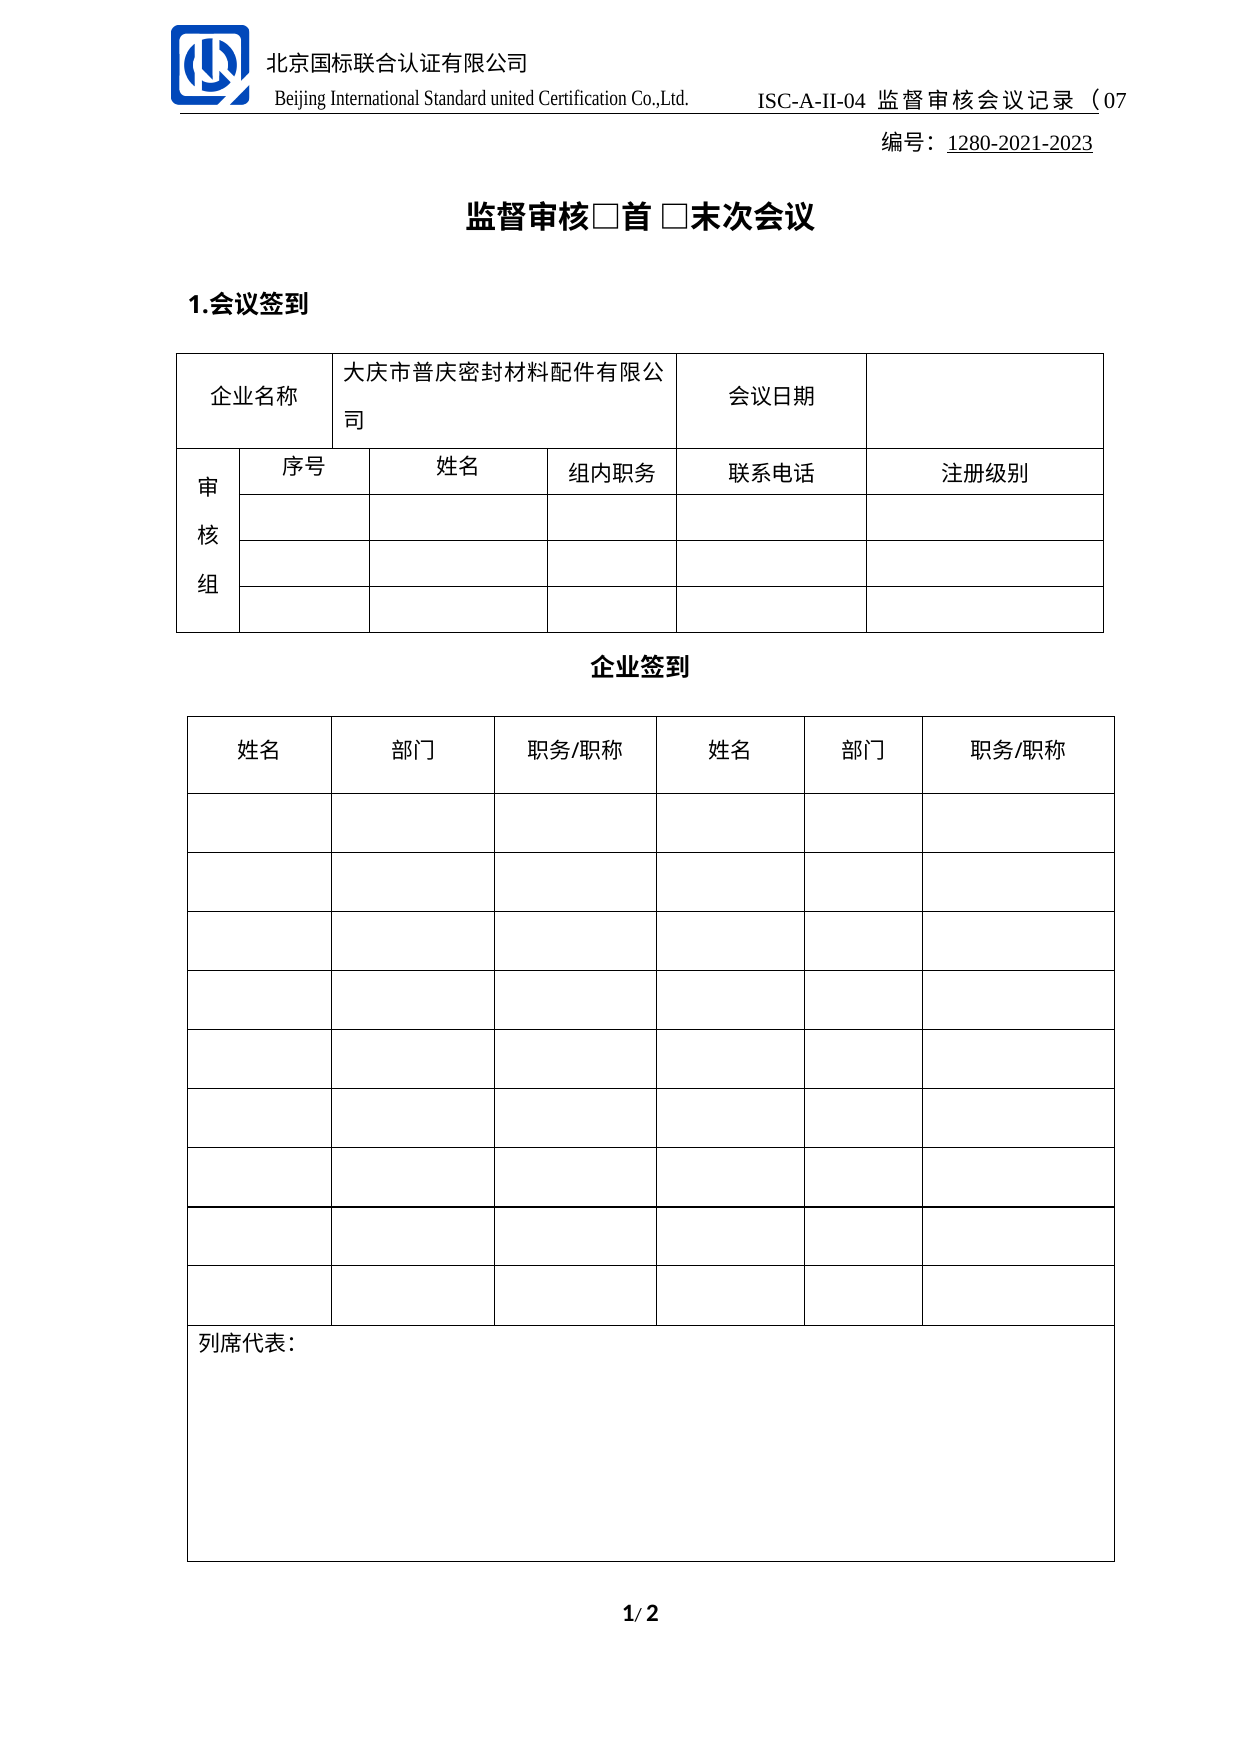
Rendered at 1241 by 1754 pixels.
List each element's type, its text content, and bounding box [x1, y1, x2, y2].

table_cell [657, 1266, 804, 1324]
table_cell [805, 1030, 922, 1088]
picture [171, 25, 250, 105]
table_cell [867, 587, 1103, 632]
table_cell [548, 495, 676, 540]
table_cell [677, 541, 866, 586]
table_cell [188, 1148, 331, 1206]
table_cell [240, 495, 369, 540]
table_cell [332, 1266, 494, 1324]
table_cell [923, 1030, 1114, 1088]
table_header 职务/职称 [495, 717, 656, 793]
table_cell [495, 912, 656, 970]
table_header [867, 354, 1103, 448]
table_cell [332, 794, 494, 852]
table_cell [188, 971, 331, 1029]
table_cell [923, 1208, 1114, 1265]
table_header 部门 [805, 717, 922, 793]
table_cell 联系电话 [677, 449, 866, 494]
table_cell [923, 853, 1114, 911]
table_cell [923, 971, 1114, 1029]
table_cell [805, 853, 922, 911]
table_cell [805, 1148, 922, 1206]
table_cell 列席代表： [188, 1326, 1114, 1561]
table_cell [677, 587, 866, 632]
table_cell [867, 495, 1103, 540]
table_cell [495, 971, 656, 1029]
table_cell [657, 1208, 804, 1265]
table_cell [923, 1089, 1114, 1147]
table_cell [657, 1148, 804, 1206]
table_cell 姓名 [370, 449, 547, 494]
table_cell [657, 1089, 804, 1147]
text 1.会议签到 [187, 270, 1093, 335]
table_header 会议日期 [677, 354, 866, 448]
table_cell [548, 541, 676, 586]
table_header 大庆市普庆密封材料配件有限公司 [333, 354, 676, 448]
table_cell [867, 541, 1103, 586]
table_cell 审核组 [177, 449, 239, 632]
table_header 姓名 [657, 717, 804, 793]
table_cell [923, 794, 1114, 852]
table_cell [495, 1030, 656, 1088]
table_cell 序号 [240, 449, 369, 494]
table_cell [495, 1089, 656, 1147]
table_cell [923, 1266, 1114, 1324]
table_cell [657, 1030, 804, 1088]
table_cell [370, 587, 547, 632]
table_cell [188, 1089, 331, 1147]
table_cell 组内职务 [548, 449, 676, 494]
table_cell 注册级别 [867, 449, 1103, 494]
table_header 部门 [332, 717, 494, 793]
table_cell [805, 912, 922, 970]
table_cell [332, 1148, 494, 1206]
table_cell [805, 794, 922, 852]
table_cell [332, 1208, 494, 1265]
table_header 企业名称 [177, 354, 332, 448]
table_cell [657, 971, 804, 1029]
table_cell [188, 1266, 331, 1324]
table_cell [495, 1148, 656, 1206]
table_cell [548, 587, 676, 632]
table_cell [370, 495, 547, 540]
text 编号：1280-2021-2023 [187, 125, 1093, 157]
table_cell [495, 794, 656, 852]
table_cell [805, 971, 922, 1029]
table_header 职务/职称 [923, 717, 1114, 793]
text 监督审核□首 □末次会议 [187, 182, 1093, 247]
table_cell [188, 794, 331, 852]
table_cell [495, 1266, 656, 1324]
table_cell [188, 1208, 331, 1265]
table_cell [657, 794, 804, 852]
table_cell [188, 912, 331, 970]
table_cell [332, 912, 494, 970]
table_cell [805, 1089, 922, 1147]
table_cell [805, 1208, 922, 1265]
table_cell [495, 853, 656, 911]
table_cell [332, 1089, 494, 1147]
table_cell [188, 853, 331, 911]
table_header 姓名 [188, 717, 331, 793]
table_cell [805, 1266, 922, 1324]
table_cell [657, 912, 804, 970]
table_cell [923, 1148, 1114, 1206]
text 企业签到 [187, 633, 1093, 698]
table_cell [332, 1030, 494, 1088]
table_cell [240, 541, 369, 586]
table_cell [657, 853, 804, 911]
table_cell [332, 971, 494, 1029]
table_cell [188, 1030, 331, 1088]
table_cell [495, 1208, 656, 1265]
table_cell [332, 853, 494, 911]
table_cell [677, 495, 866, 540]
table_cell [240, 587, 369, 632]
table_cell [923, 912, 1114, 970]
table_cell [370, 541, 547, 586]
